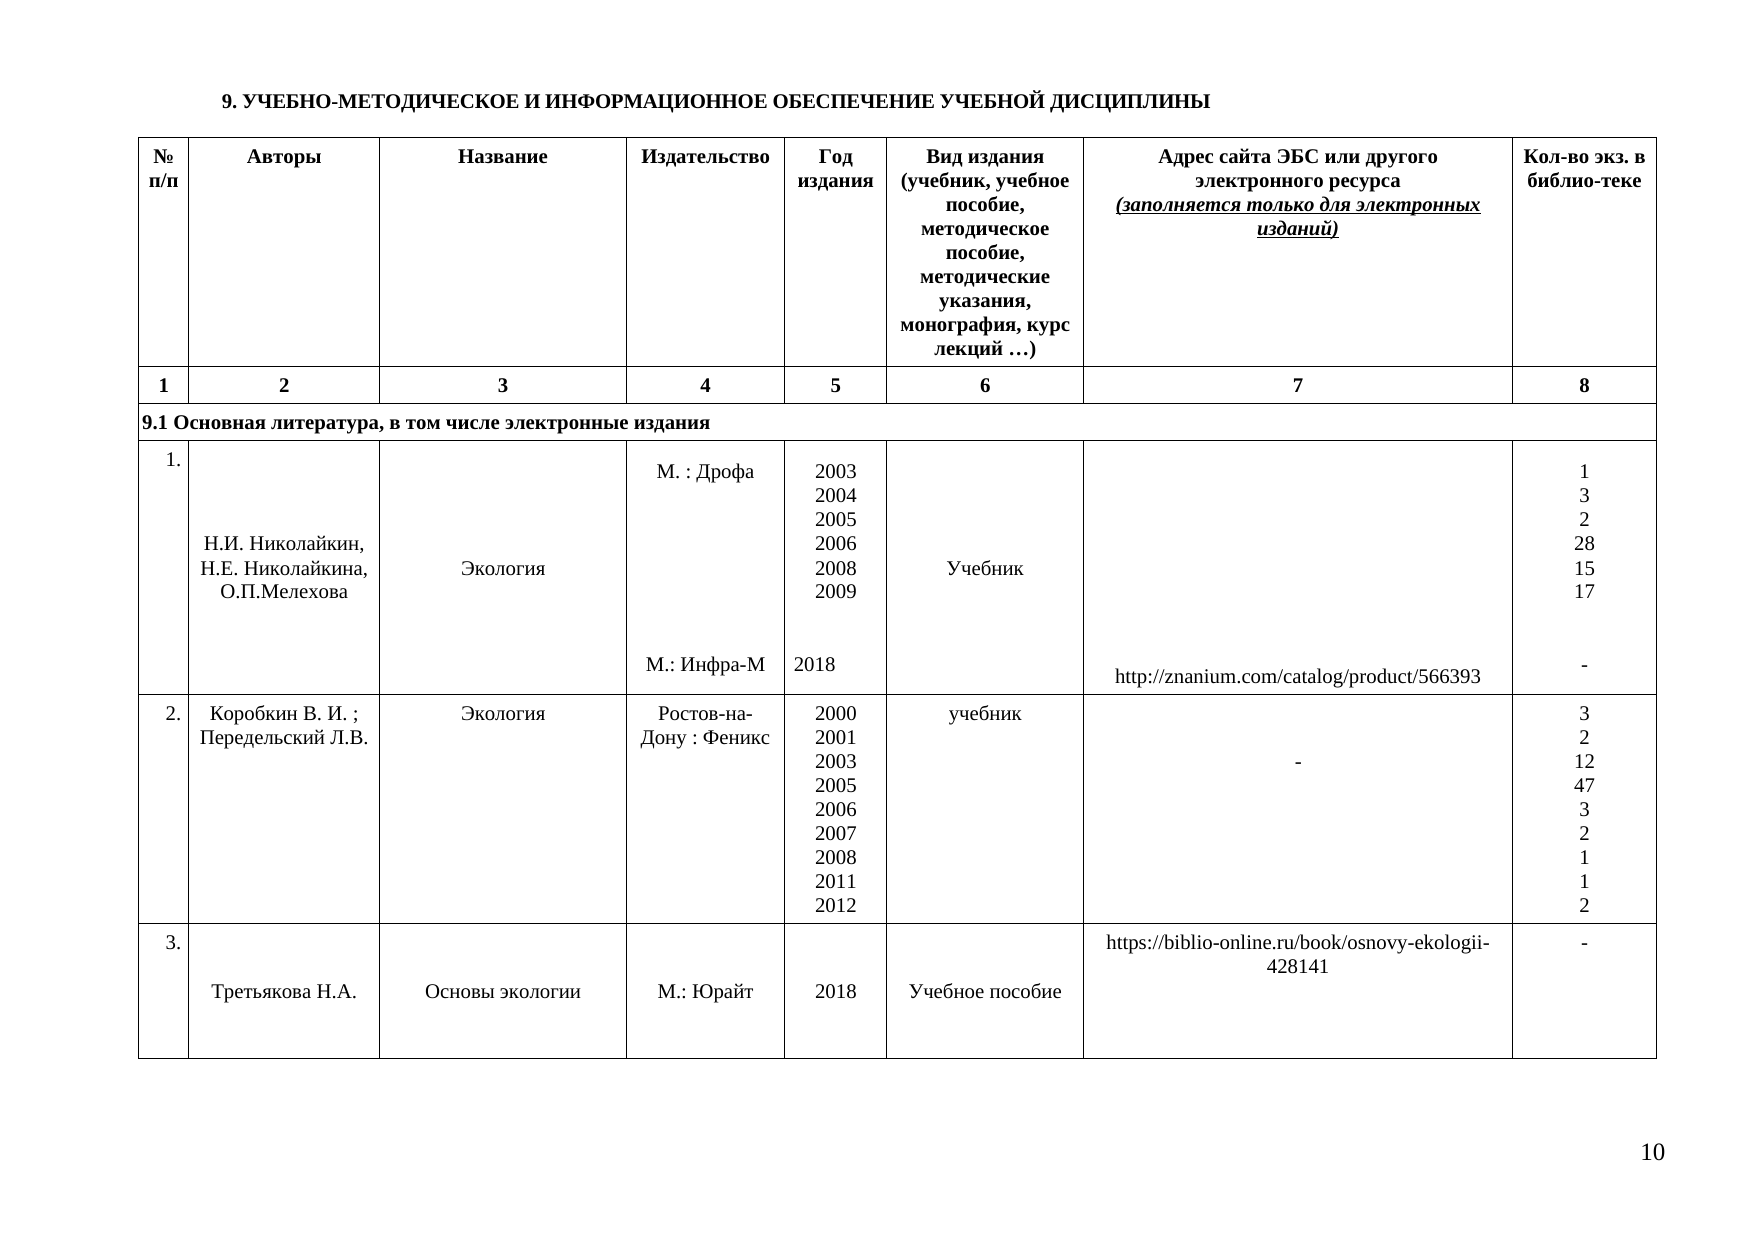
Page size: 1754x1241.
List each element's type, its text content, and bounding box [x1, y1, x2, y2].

table_cell 1 [139, 367, 188, 403]
table_cell - [1084, 695, 1512, 923]
table_cell Третьякова Н.А. [189, 924, 379, 1058]
table_cell 6 [887, 367, 1083, 403]
table_header Издательство [627, 138, 784, 366]
table_cell Учебное пособие [887, 924, 1083, 1058]
table_cell 3 2 12 47 3 2 1 1 2 [1513, 695, 1656, 923]
table_cell [139, 924, 188, 1058]
table_cell 7 [1084, 367, 1512, 403]
table_cell 9.1 Основная литература, в том числе электронные издания [139, 404, 1656, 440]
table_header Кол-во экз. в библио-теке [1513, 138, 1656, 366]
table_header Название [380, 138, 626, 366]
table_cell Экология [380, 441, 626, 694]
table_cell учебник [887, 695, 1083, 923]
table_cell 3 [380, 367, 626, 403]
table_cell - [1513, 924, 1656, 1058]
table_cell М.: Юрайт [627, 924, 784, 1058]
text 9. УЧЕБНО-МЕТОДИЧЕСКОЕ И ИНФОРМАЦИОННОЕ ОБЕСПЕЧЕНИЕ УЧЕБНОЙ ДИСЦИПЛИНЫ [148, 89, 1654, 113]
table_cell 2003 2004 2005 2006 2008 2009 2018 [785, 441, 886, 694]
table_cell Н.И. Николайкин, Н.Е. Николайкина, О.П.Мелехова [189, 441, 379, 694]
table_cell [139, 695, 188, 923]
table_cell 2 [189, 367, 379, 403]
table_cell 1 3 2 28 15 17 - [1513, 441, 1656, 694]
table_cell https://biblio-online.ru/book/osnovy-ekologii-428141 [1084, 924, 1512, 1058]
table_cell Коробкин В. И. ; Передельский Л.В. [189, 695, 379, 923]
table_header Адрес сайта ЭБС или другого электронного ресурса (заполняется только для электронных изданий) [1084, 138, 1512, 366]
table_cell Ростов-на-Дону : Феникс [627, 695, 784, 923]
table_header № п/п [139, 138, 188, 366]
table_cell Экология [380, 695, 626, 923]
table_cell 2000 2001 2003 2005 2006 2007 2008 2011 2012 [785, 695, 886, 923]
table_cell 2018 [785, 924, 886, 1058]
table_cell [139, 441, 188, 694]
table_header Авторы [189, 138, 379, 366]
table_cell 5 [785, 367, 886, 403]
table_cell 8 [1513, 367, 1656, 403]
table_cell http://znanium.com/catalog/product/566393 [1084, 441, 1512, 694]
table_header Год издания [785, 138, 886, 366]
table_cell Учебник [887, 441, 1083, 694]
table_cell 4 [627, 367, 784, 403]
table_header Вид издания (учебник, учебное пособие, методическое пособие, методические указания, монография, курс лекций …) [887, 138, 1083, 366]
table_cell М. : Дрофа М.: Инфра-М [627, 441, 784, 694]
table_cell Основы экологии [380, 924, 626, 1058]
